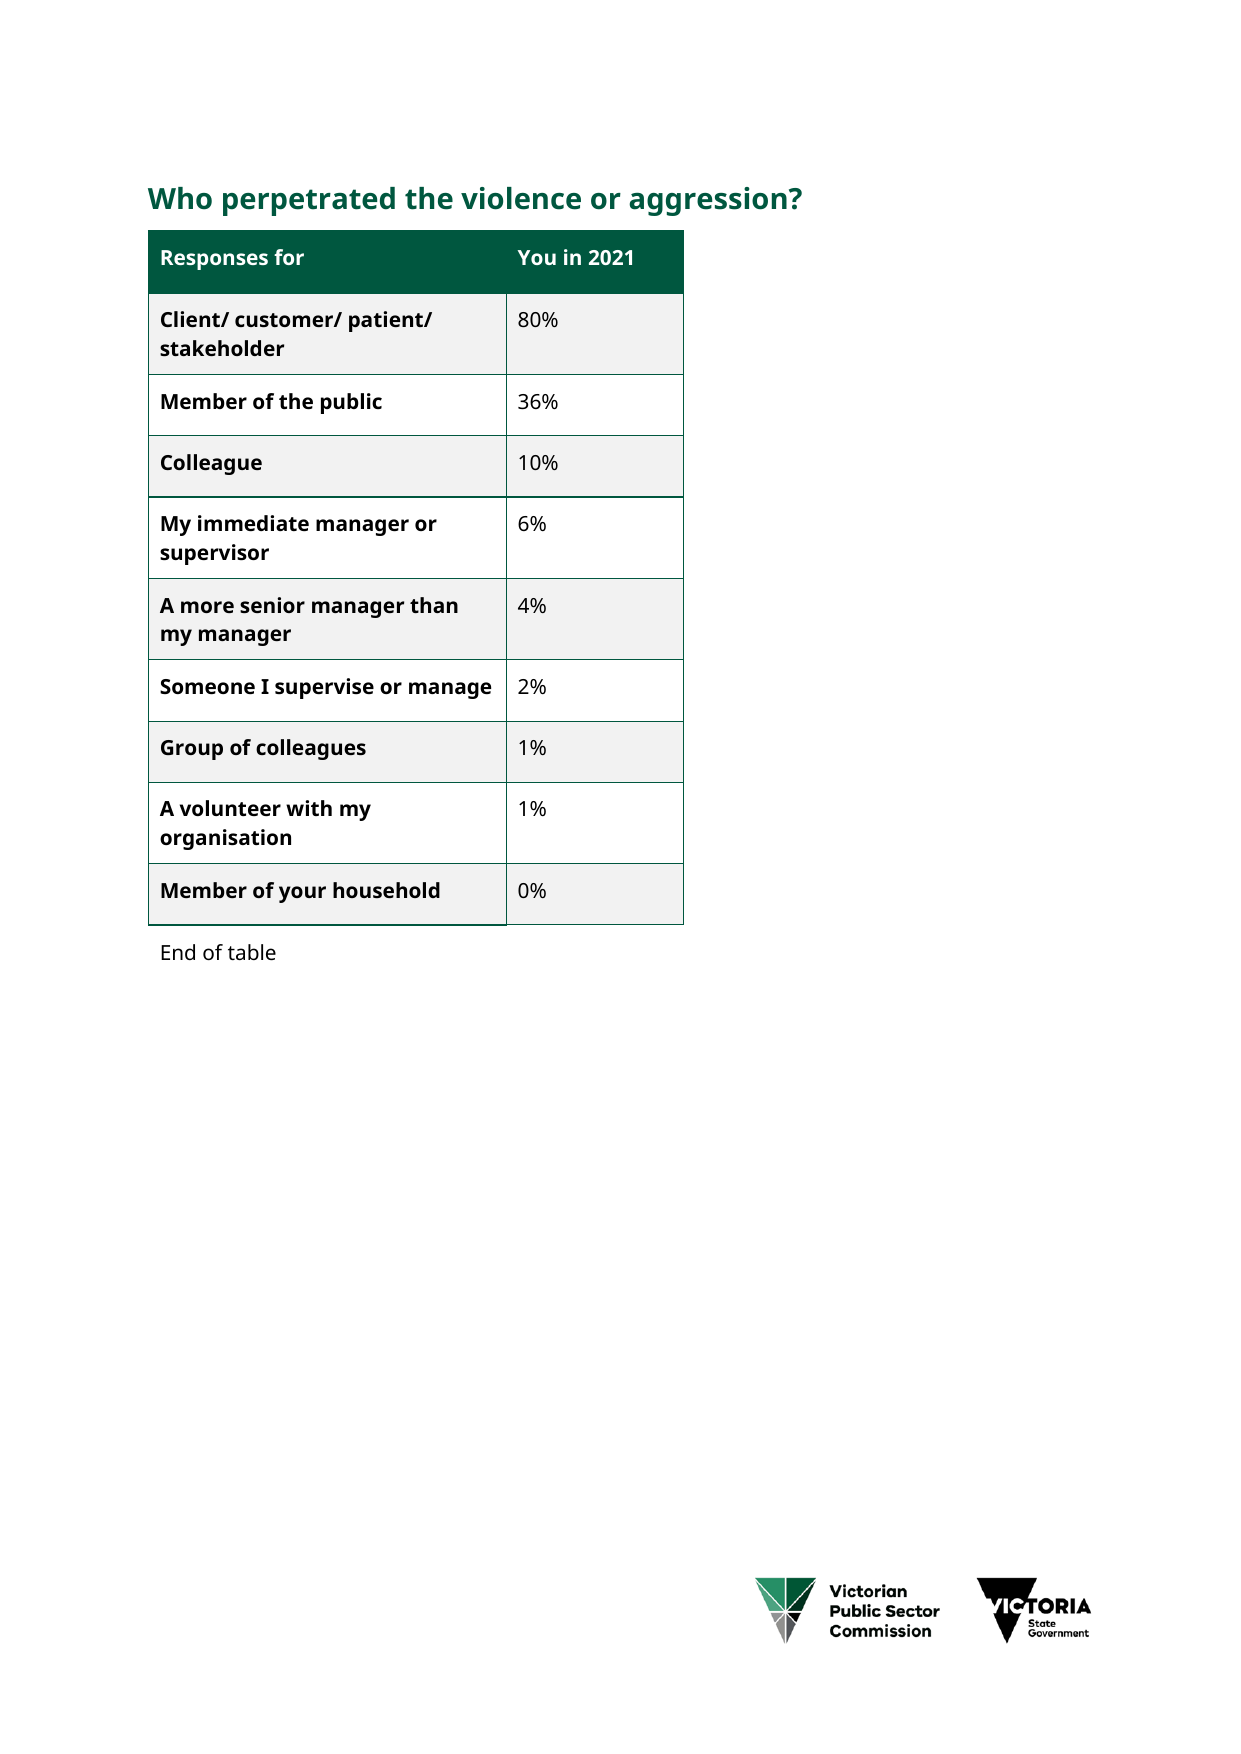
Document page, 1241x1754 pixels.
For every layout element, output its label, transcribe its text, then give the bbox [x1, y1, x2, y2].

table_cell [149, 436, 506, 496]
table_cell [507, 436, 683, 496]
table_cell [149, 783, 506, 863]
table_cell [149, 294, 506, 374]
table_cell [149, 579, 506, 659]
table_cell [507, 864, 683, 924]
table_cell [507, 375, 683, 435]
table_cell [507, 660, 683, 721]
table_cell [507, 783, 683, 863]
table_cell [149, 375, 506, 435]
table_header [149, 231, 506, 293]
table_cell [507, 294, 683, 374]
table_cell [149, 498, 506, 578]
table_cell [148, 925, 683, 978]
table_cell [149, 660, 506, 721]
picture [754, 1577, 1093, 1645]
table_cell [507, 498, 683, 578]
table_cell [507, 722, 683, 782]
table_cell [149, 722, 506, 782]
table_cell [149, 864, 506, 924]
subtitle Who perpetrated the violence or aggression? [148, 178, 1092, 218]
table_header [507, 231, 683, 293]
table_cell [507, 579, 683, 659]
